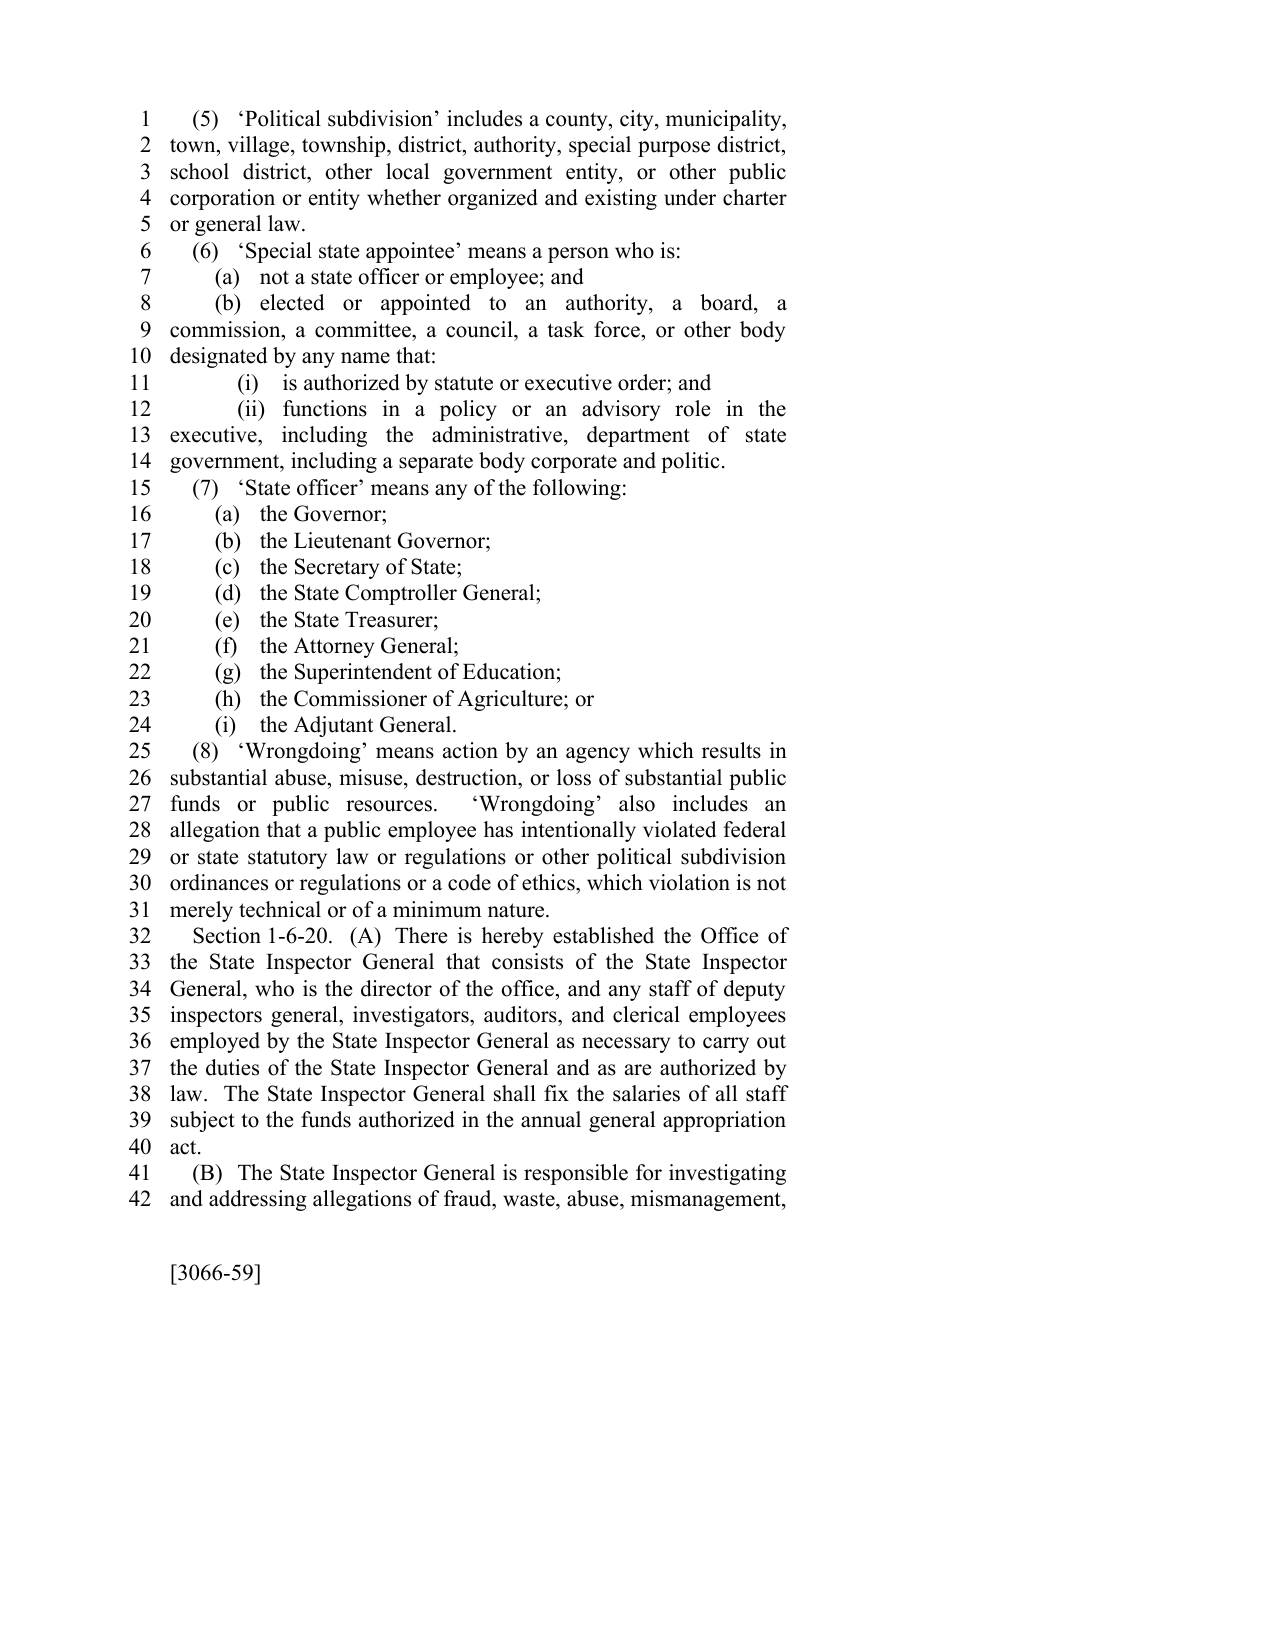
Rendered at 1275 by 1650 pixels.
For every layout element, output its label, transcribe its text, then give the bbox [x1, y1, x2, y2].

text (d) the State Comptroller General; [169, 579, 787, 606]
text (8) ‘Wrongdoing’ means action by an agency which results in substantial abuse, misuse, destruction, or loss of substantial public funds or public resources. ‘Wrongdoing’ also includes an allegation that a public employee has intentionally violated federal or state statutory law or regulations or other political subdivision ordinances or regulations or a code of ethics, which violation is not merely technical or of a minimum nature. [169, 737, 787, 922]
text (g) the Superintendent of Education; [169, 658, 787, 685]
text (e) the State Treasurer; [169, 606, 787, 632]
text (a) not a state officer or employee; and [169, 263, 787, 289]
text (ii) functions in a policy or an advisory role in the executive, including the administrative, department of state government, including a separate body corporate and politic. [169, 395, 787, 474]
text (a) the Governor; [169, 500, 787, 527]
text (h) the Commissioner of Agriculture; or [169, 685, 787, 711]
text (b) elected or appointed to an authority, a board, a commission, a committee, a council, a task force, or other body designated by any name that: [169, 289, 787, 368]
text (c) the Secretary of State; [169, 553, 787, 579]
text (i) the Adjutant General. [169, 711, 787, 737]
text (6) ‘Special state appointee’ means a person who is: [169, 237, 787, 263]
text Section 1-6-20. (A) There is hereby established the Office of the State Inspector General that consists of the State Inspector General, who is the director of the office, and any staff of deputy inspectors general, investigators, auditors, and clerical employees employed by the State Inspector General as necessary to carry out the duties of the State Inspector General and as are authorized by law. The State Inspector General shall fix the salaries of all staff subject to the funds authorized in the annual general appropriation act. [169, 922, 787, 1159]
text (f) the Attorney General; [169, 632, 787, 658]
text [169, 1159, 787, 1212]
text (7) ‘State officer’ means any of the following: [169, 474, 787, 500]
text (5) ‘Political subdivision’ includes a county, city, municipality, town, village, township, district, authority, special purpose district, school district, other local government entity, or other public corporation or entity whether organized and existing under charter or general law. [169, 105, 787, 237]
text (i) is authorized by statute or executive order; and [169, 368, 787, 395]
text (b) the Lieutenant Governor; [169, 527, 787, 553]
